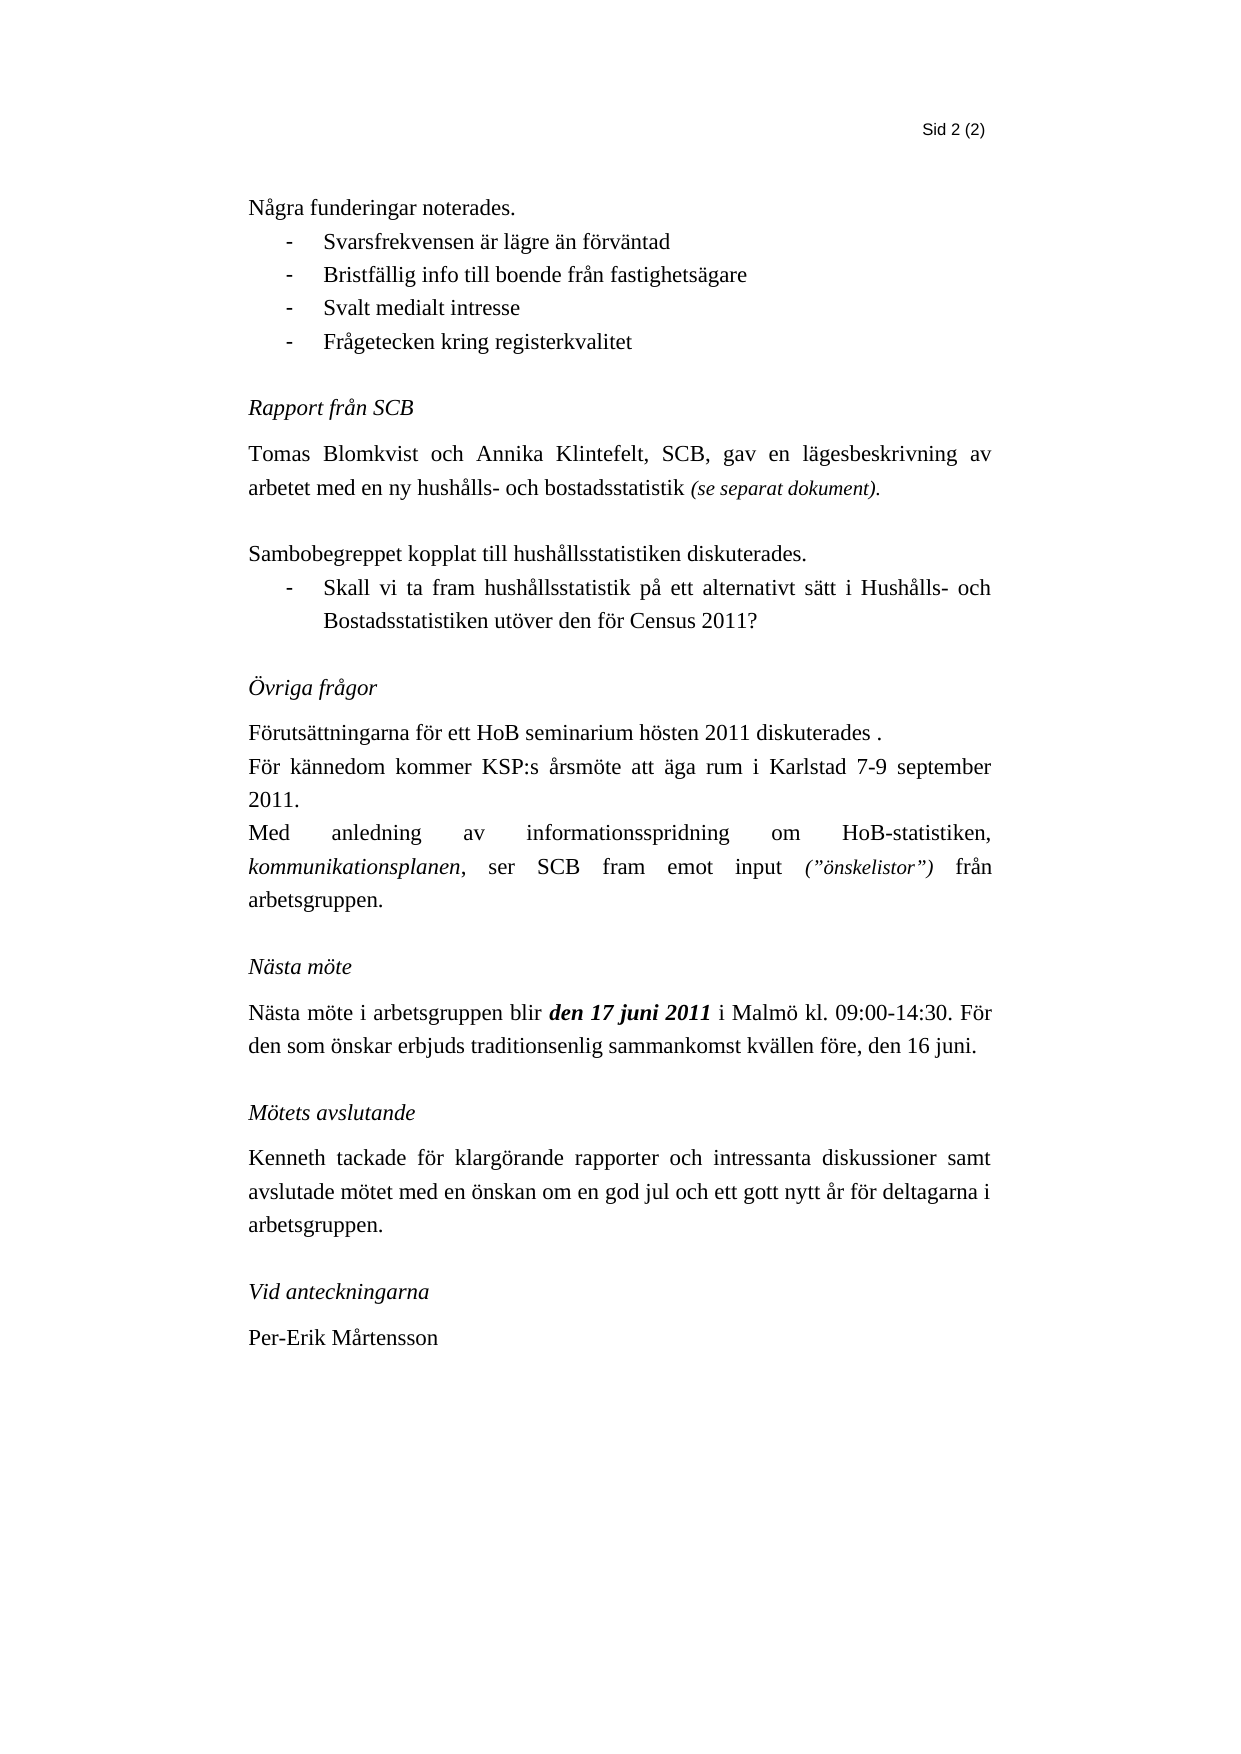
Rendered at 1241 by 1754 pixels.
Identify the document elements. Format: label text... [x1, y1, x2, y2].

text Vid anteckningarna [248, 1272, 992, 1306]
text För kännedom kommer KSP:s årsmöte att äga rum i Karlstad 7-9 september 2011. [248, 747, 992, 814]
text Tomas Blomkvist och Annika Klintefelt, SCB, gav en lägesbeskrivning av arbetet med en ny hushålls- och bostadsstatistik (se separat dokument). [248, 435, 992, 502]
text Sambobegreppet kopplat till hushållsstatistiken diskuterades. [248, 535, 992, 568]
text Mötets avslutande [248, 1093, 992, 1127]
text Nästa möte i arbetsgruppen blir den 17 juni 2011 i Malmö kl. 09:00-14:30. För den som önskar erbjuds traditionsenlig sammankomst kvällen före, den 16 juni. [248, 993, 992, 1060]
list Frågetecken kring registerkvalitet [286, 322, 992, 356]
text Övriga frågor [248, 668, 992, 702]
text Rapport från SCB [248, 389, 992, 422]
list Svalt medialt intresse [286, 289, 992, 322]
text Med anledning av informationsspridning om HoB-statistiken, kommunikationsplanen, ser SCB fram emot input (”önskelistor”) från arbetsgruppen. [248, 814, 992, 914]
text Förutsättningarna för ett HoB seminarium hösten 2011 diskuterades . [248, 714, 992, 747]
list Bristfällig info till boende från fastighetsägare [286, 256, 992, 289]
text Per-Erik Mårtensson [248, 1318, 992, 1352]
text Nästa möte [248, 947, 992, 981]
text Några funderingar noterades. [248, 189, 992, 222]
list Skall vi ta fram hushållsstatistik på ett alternativt sätt i Hushålls- och Bostadsstatistiken utöver den för Census 2011? [286, 568, 992, 635]
list Svarsfrekvensen är lägre än förväntad [286, 222, 992, 256]
text Kenneth tackade för klargörande rapporter och intressanta diskussioner samt avslutade mötet med en önskan om en god jul och ett gott nytt år för deltagarna i arbetsgruppen. [248, 1139, 992, 1239]
